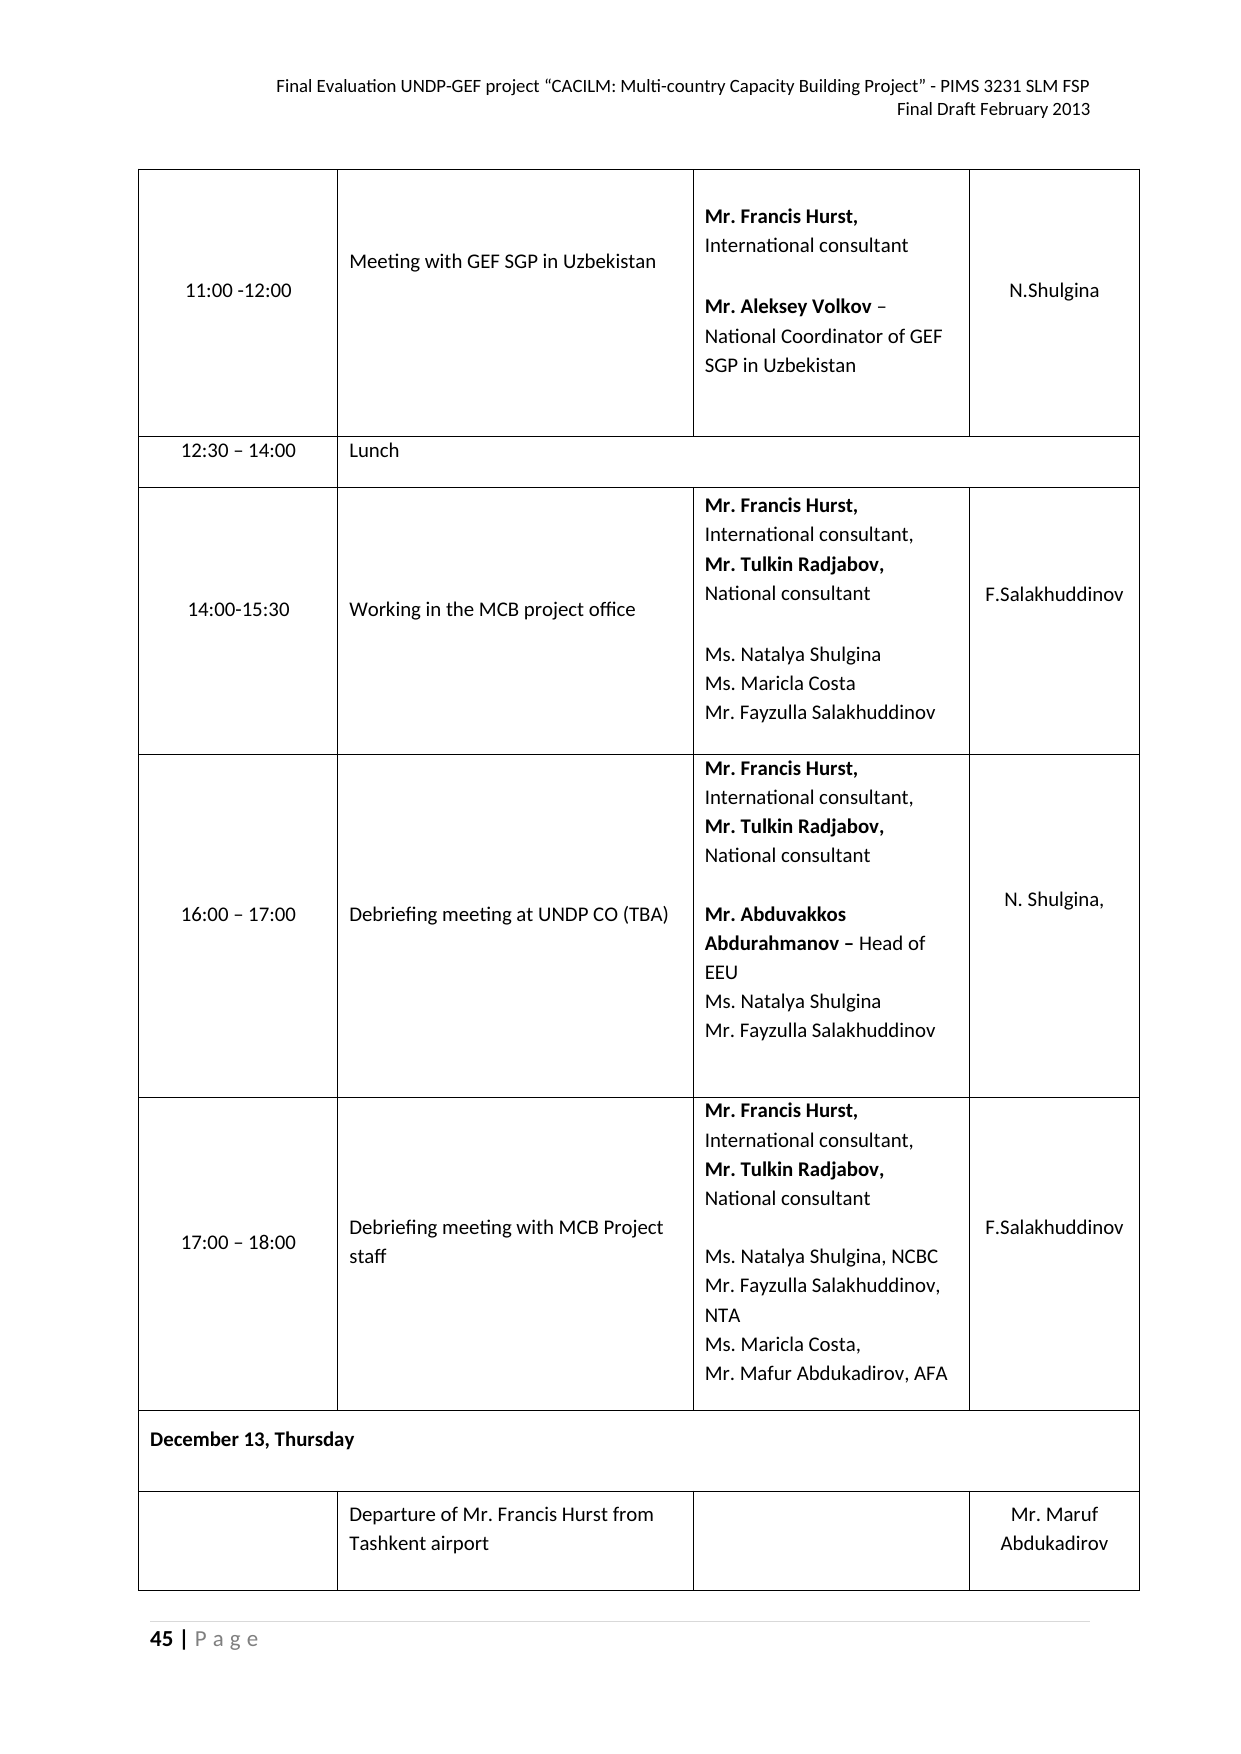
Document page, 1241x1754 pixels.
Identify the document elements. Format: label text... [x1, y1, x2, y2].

table_cell Meeting with GEF SGP in Uzbekistan [338, 170, 693, 436]
table_cell Debriefing meeting at UNDP CO (TBA) [338, 755, 693, 1097]
table_cell 14:00-15:30 [139, 488, 337, 754]
table_cell [694, 1492, 969, 1590]
table_cell 17:00 – 18:00 [139, 1098, 337, 1410]
table_cell [139, 1492, 337, 1590]
table_cell Mr. Francis Hurst, International consultant, Mr. Tulkin Radjabov, National consultant Mr. Abduvakkos Abdurahmanov – Head of EEU Ms. Natalya Shulgina Mr. Fayzulla Salakhuddinov [694, 755, 969, 1097]
table_cell Mr. Francis Hurst, International consultant Mr. Aleksey Volkov –National Coordinator of GEF SGP in Uzbekistan [694, 170, 969, 436]
table_cell Debriefing meeting with MCB Project staff [338, 1098, 693, 1410]
table_cell 11:00 -12:00 [139, 170, 337, 436]
table_cell F.Salakhuddinov [970, 488, 1139, 754]
table_cell Lunch [338, 437, 1139, 487]
table_cell F.Salakhuddinov [970, 1098, 1139, 1410]
table_cell Departure of Mr. Francis Hurst from Tashkent airport [338, 1492, 693, 1590]
table_cell Mr. Francis Hurst, International consultant, Mr. Tulkin Radjabov, National consultant Ms. Natalya Shulgina Ms. Maricla Costa Mr. Fayzulla Salakhuddinov [694, 488, 969, 754]
table_cell Working in the MCB project office [338, 488, 693, 754]
table_cell December 13, Thursday [139, 1411, 1139, 1491]
table_cell N.Shulgina [970, 170, 1139, 436]
table_cell N. Shulgina, [970, 755, 1139, 1097]
table_cell 12:30 – 14:00 [139, 437, 337, 487]
table_cell Mr. Maruf Abdukadirov [970, 1492, 1139, 1590]
table_cell 16:00 – 17:00 [139, 755, 337, 1097]
table_cell Mr. Francis Hurst, International consultant, Mr. Tulkin Radjabov, National consultant Ms. Natalya Shulgina, NCBC Mr. Fayzulla Salakhuddinov, NTA Ms. Maricla Costa, Mr. Mafur Abdukadirov, AFA [694, 1098, 969, 1410]
